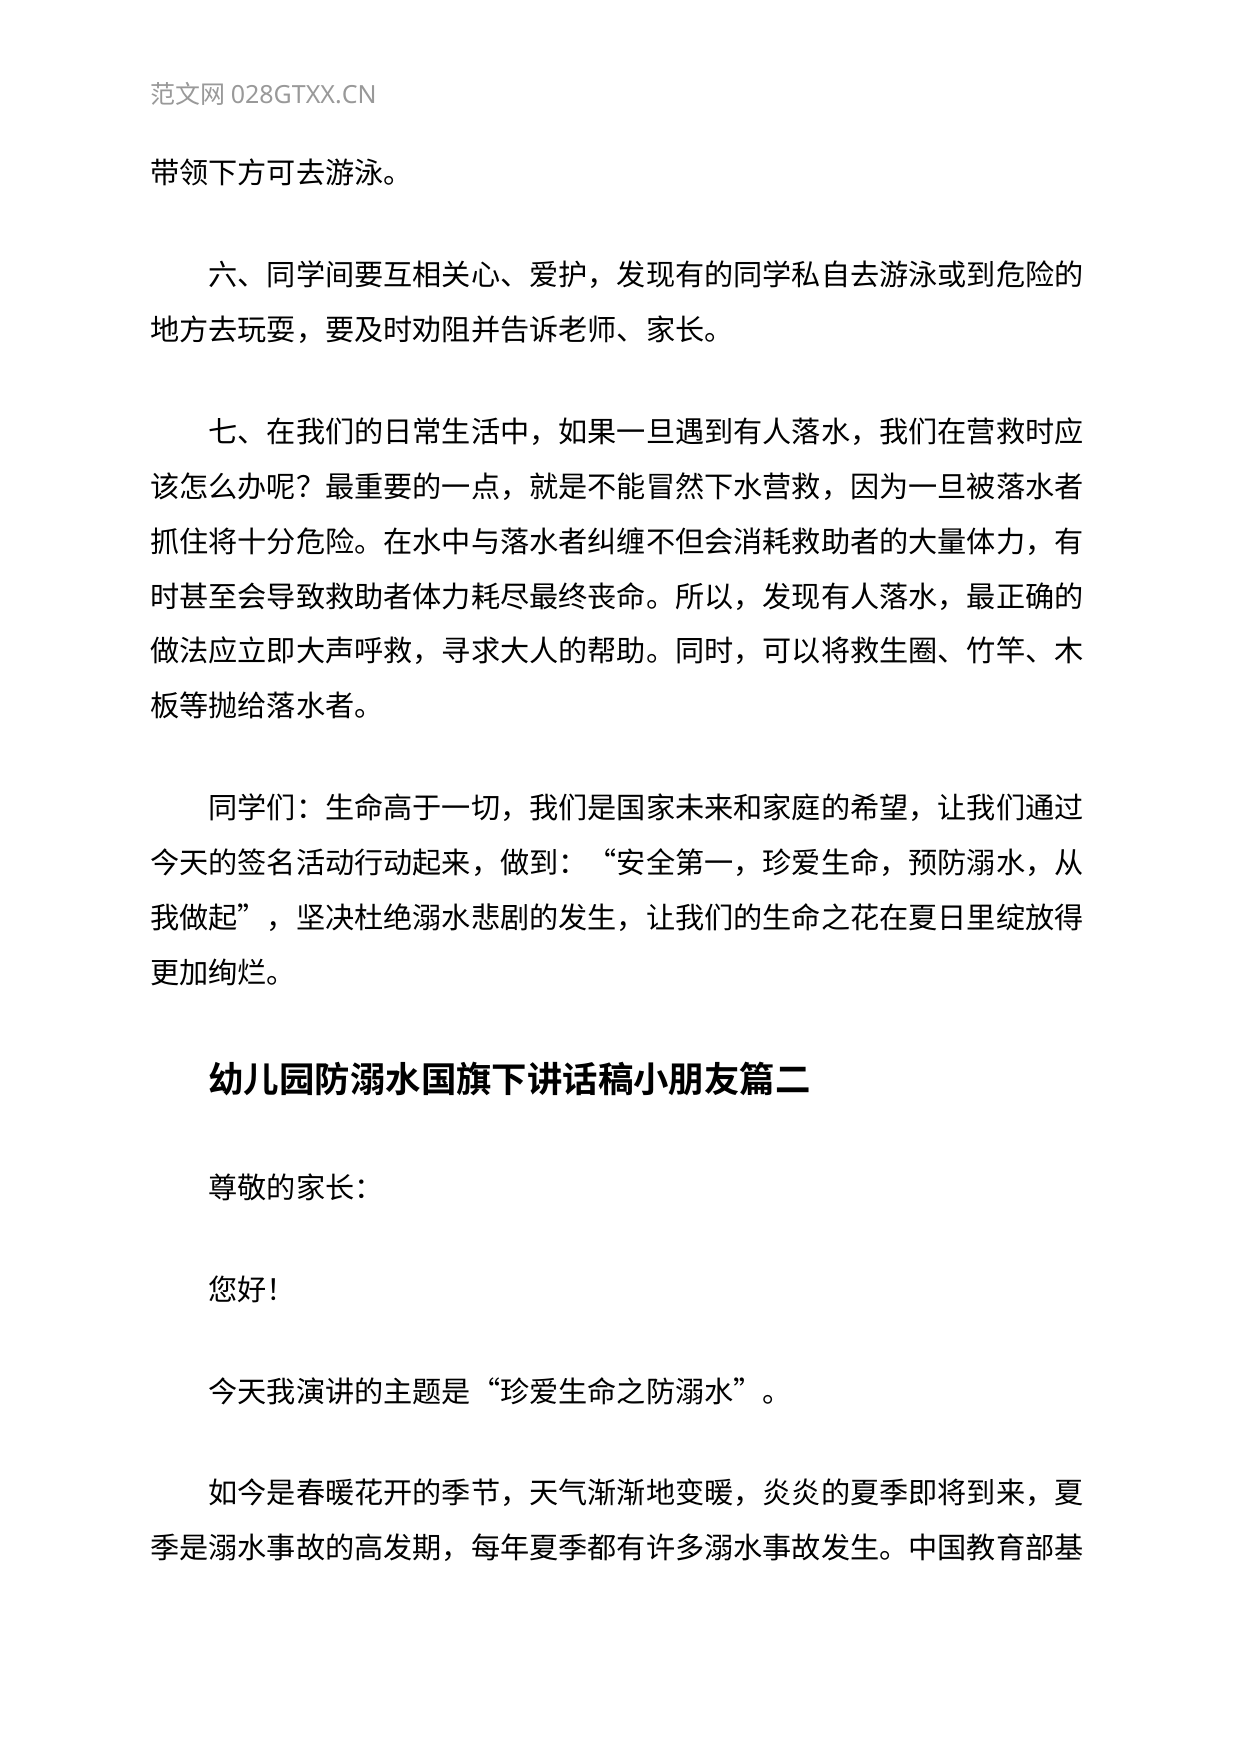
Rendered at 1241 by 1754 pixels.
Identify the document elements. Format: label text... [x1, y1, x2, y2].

text 同学们：生命高于一切，我们是国家未来和家庭的希望，让我们通过今天的签名活动行动起来，做到：“安全第一，珍爱生命，预防溺水，从我做起”，坚决杜绝溺水悲剧的发生，让我们的生命之花在夏日里绽放得更加绚烂。 [150, 785, 1090, 992]
text 六、同学间要互相关心、爱护，发现有的同学私自去游泳或到危险的地方去玩耍，要及时劝阻并告诉老师、家长。 [150, 252, 1090, 349]
text 幼儿园防溺水国旗下讲话稿小朋友篇二 [150, 1051, 1090, 1102]
text 今天我演讲的主题是“珍爱生命之防溺水”。 [150, 1368, 1090, 1410]
text 七、在我们的日常生活中，如果一旦遇到有人落水，我们在营救时应该怎么办呢？最重要的一点，就是不能冒然下水营救，因为一旦被落水者抓住将十分危险。在水中与落水者纠缠不但会消耗救助者的大量体力，有时甚至会导致救助者体力耗尽最终丧命。所以，发现有人落水，最正确的做法应立即大声呼救，寻求大人的帮助。同时，可以将救生圈、竹竿、木板等抛给落水者。 [150, 408, 1090, 725]
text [150, 150, 1090, 192]
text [150, 1470, 1090, 1567]
text 尊敬的家长： [150, 1164, 1090, 1207]
text 您好！ [150, 1266, 1090, 1309]
